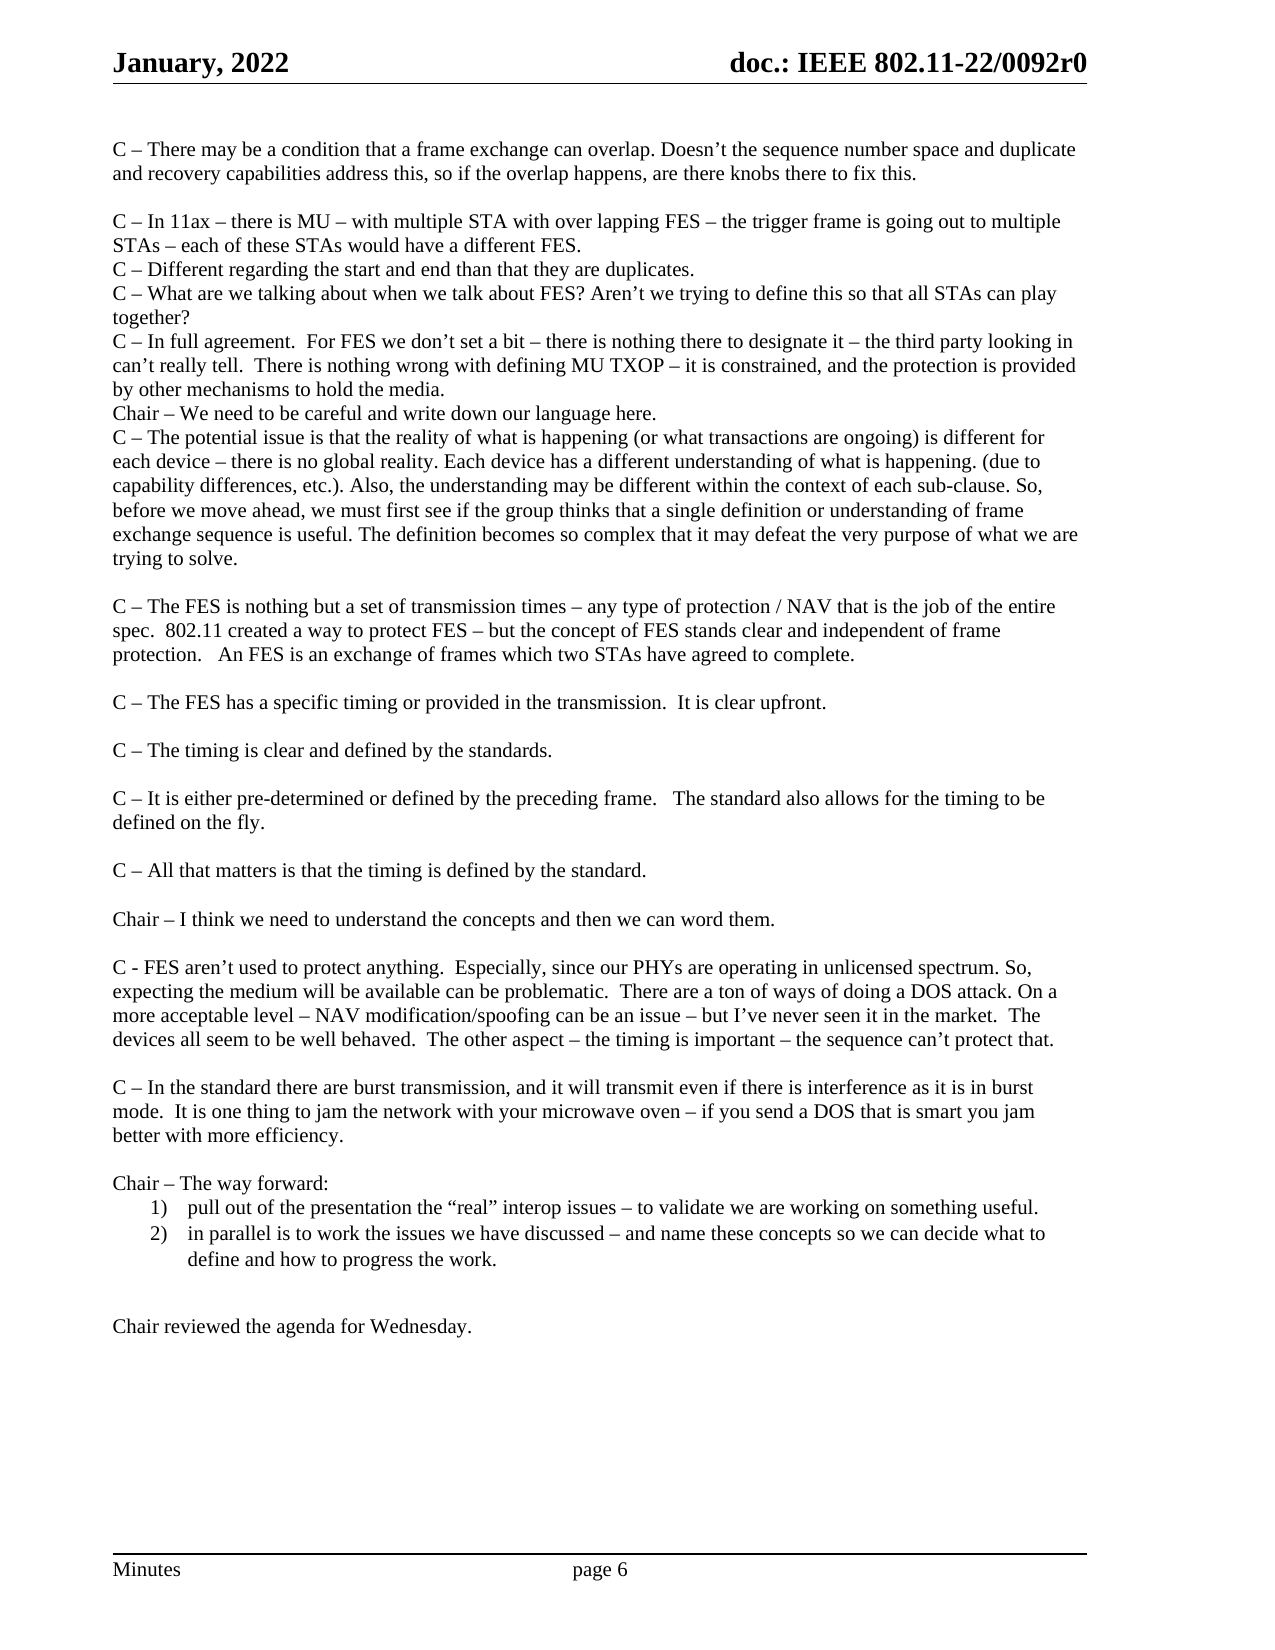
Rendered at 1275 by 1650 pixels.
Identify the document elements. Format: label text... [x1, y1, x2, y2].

list pull out of the presentation the “real” interop issues – to validate we are working on something useful. [150, 1195, 1087, 1219]
text Chair – The way forward: [112, 1171, 1087, 1195]
text C – The timing is clear and defined by the standards. [112, 738, 1087, 762]
text C – Different regarding the start and end than that they are duplicates. [112, 257, 1087, 281]
text C – The FES has a specific timing or provided in the transmission. It is clear upfront. [112, 690, 1087, 714]
text C – In the standard there are burst transmission, and it will transmit even if there is interference as it is in burst mode. It is one thing to jam the network with your microwave oven – if you send a DOS that is smart you jam better with more efficiency. [112, 1075, 1087, 1147]
text C – The potential issue is that the reality of what is happening (or what transactions are ongoing) is different for each device – there is no global reality. Each device has a different understanding of what is happening. (due to capability differences, etc.). Also, the understanding may be different within the context of each sub-clause. So, before we move ahead, we must first see if the group thinks that a single definition or understanding of frame exchange sequence is useful. The definition becomes so complex that it may defeat the very purpose of what we are trying to solve. [112, 425, 1087, 570]
text C – In full agreement. For FES we don’t set a bit – there is nothing there to designate it – the third party looking in can’t really tell. There is nothing wrong with defining MU TXOP – it is constrained, and the protection is provided by other mechanisms to hold the media. [112, 329, 1087, 401]
text C – In 11ax – there is MU – with multiple STA with over lapping FES – the trigger frame is going out to multiple STAs – each of these STAs would have a different FES. [112, 209, 1087, 257]
text C – All that matters is that the timing is defined by the standard. [112, 858, 1087, 882]
text Chair – I think we need to understand the concepts and then we can word them. [112, 907, 1087, 931]
text C – It is either pre-determined or defined by the preceding frame. The standard also allows for the timing to be defined on the fly. [112, 786, 1087, 834]
text Chair reviewed the agenda for Wednesday. [112, 1314, 1087, 1338]
text C – There may be a condition that a frame exchange can overlap. Doesn’t the sequence number space and duplicate and recovery capabilities address this, so if the overlap happens, are there knobs there to fix this. [112, 137, 1087, 185]
text C – The FES is nothing but a set of transmission times – any type of protection / NAV that is the job of the entire spec. 802.11 created a way to protect FES – but the concept of FES stands clear and independent of frame protection. An FES is an exchange of frames which two STAs have agreed to complete. [112, 594, 1087, 666]
list in parallel is to work the issues we have discussed – and name these concepts so we can decide what to define and how to progress the work. [150, 1221, 1087, 1271]
text Chair – We need to be careful and write down our language here. [112, 401, 1087, 425]
text C – What are we talking about when we talk about FES? Aren’t we trying to define this so that all STAs can play together? [112, 281, 1087, 329]
text C - FES aren’t used to protect anything. Especially, since our PHYs are operating in unlicensed spectrum. So, expecting the medium will be available can be problematic. There are a ton of ways of doing a DOS attack. On a more acceptable level – NAV modification/spoofing can be an issue – but I’ve never seen it in the market. The devices all seem to be well behaved. The other aspect – the timing is important – the sequence can’t protect that. [112, 955, 1087, 1051]
